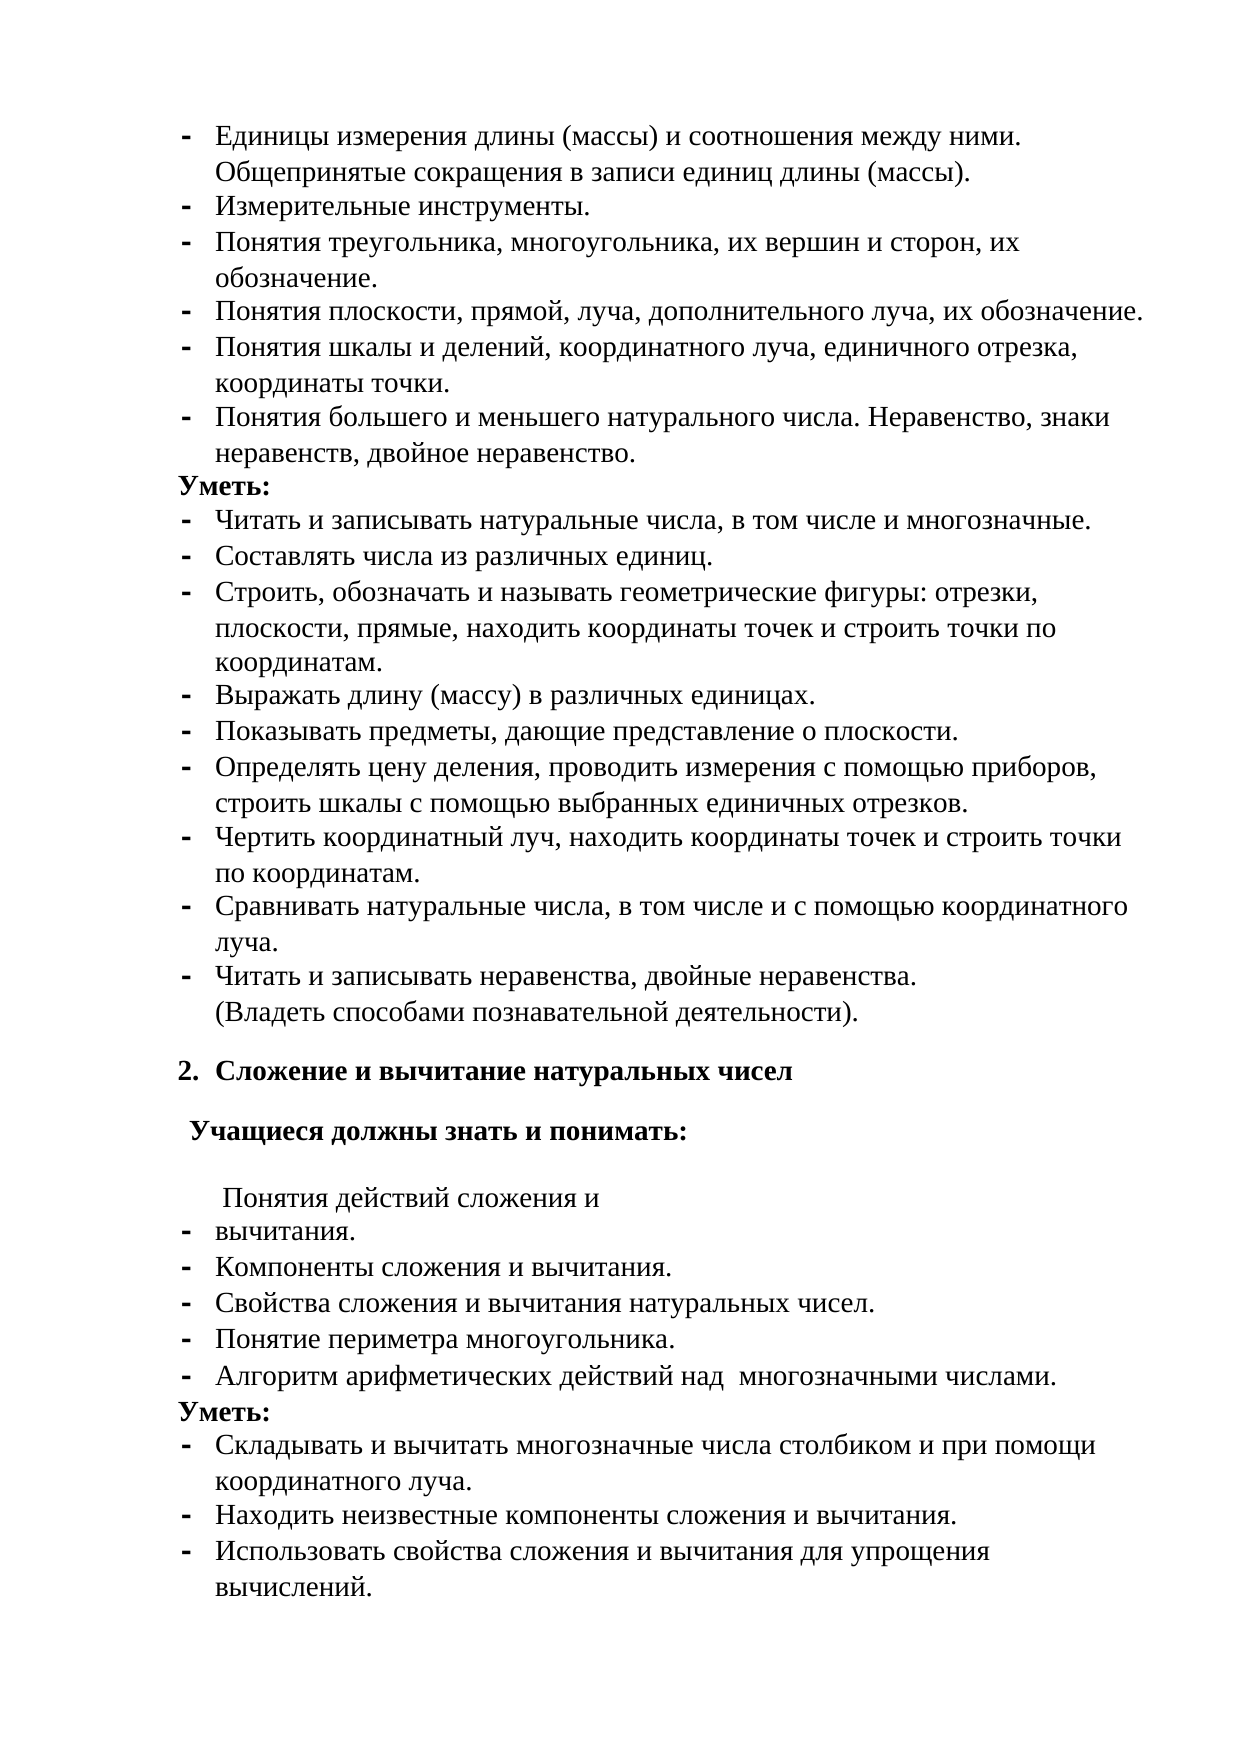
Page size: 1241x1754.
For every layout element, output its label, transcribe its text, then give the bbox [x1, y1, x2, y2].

list Чертить координатный луч, находить координаты точек и строить точки по координатам. [177, 819, 1152, 888]
list вычитания. [177, 1213, 1152, 1249]
list Показывать предметы, дающие представление о плоскости. [177, 713, 1152, 749]
list Понятия шкалы и делений, координатного луча, единичного отрезка, координаты точки. [177, 329, 1152, 399]
list Алгоритм арифметических действий над многозначными числами. [177, 1358, 1152, 1394]
list Понятия треугольника, многоугольника, их вершин и сторон, их обозначение. [177, 224, 1152, 293]
list Свойства сложения и вычитания натуральных чисел. [177, 1286, 1152, 1322]
text (Владеть способами познавательной деятельности). [215, 994, 1152, 1028]
list Читать и записывать неравенства, двойные неравенства. [177, 958, 1152, 994]
table_header Учащиеся должны знать и понимать: [177, 1113, 758, 1180]
list Измерительные инструменты. [177, 188, 1152, 224]
text Уметь: [177, 468, 1152, 502]
list Использовать свойства сложения и вычитания для упрощения вычислений. [177, 1533, 1152, 1602]
list Складывать и вычитать многозначные числа столбиком и при помощи координатного луча. [177, 1427, 1152, 1497]
list Сравнивать натуральные числа, в том числе и с помощью координатного луча. [177, 888, 1152, 958]
list Строить, обозначать и называть геометрические фигуры: отрезки, плоскости, прямые, находить координаты точек и строить точки по координатам. [177, 574, 1152, 677]
list Находить неизвестные компоненты сложения и вычитания. [177, 1497, 1152, 1533]
list Определять цену деления, проводить измерения с помощью приборов, строить шкалы с помощью выбранных единичных отрезков. [177, 749, 1152, 819]
list Компоненты сложения и вычитания. [177, 1249, 1152, 1286]
text Уметь: [177, 1394, 1152, 1427]
list Составлять числа из различных единиц. [177, 538, 1152, 574]
list Понятия большего и меньшего натурального числа. Неравенство, знаки неравенств, двойное неравенство. [177, 399, 1152, 468]
list Понятие периметра многоугольника. [177, 1322, 1152, 1358]
list Единицы измерения длины (массы) и соотношения между ними. Общепринятые сокращения в записи единиц длины (массы). [177, 118, 1152, 188]
text 2. Сложение и вычитание натуральных чисел [177, 1053, 1152, 1087]
list Выражать длину (массу) в различных единицах. [177, 677, 1152, 713]
list Читать и записывать натуральные числа, в том числе и многозначные. [177, 502, 1152, 538]
list Понятия плоскости, прямой, луча, дополнительного луча, их обозначение. [177, 293, 1152, 329]
text Понятия действий сложения и [215, 1180, 1152, 1213]
